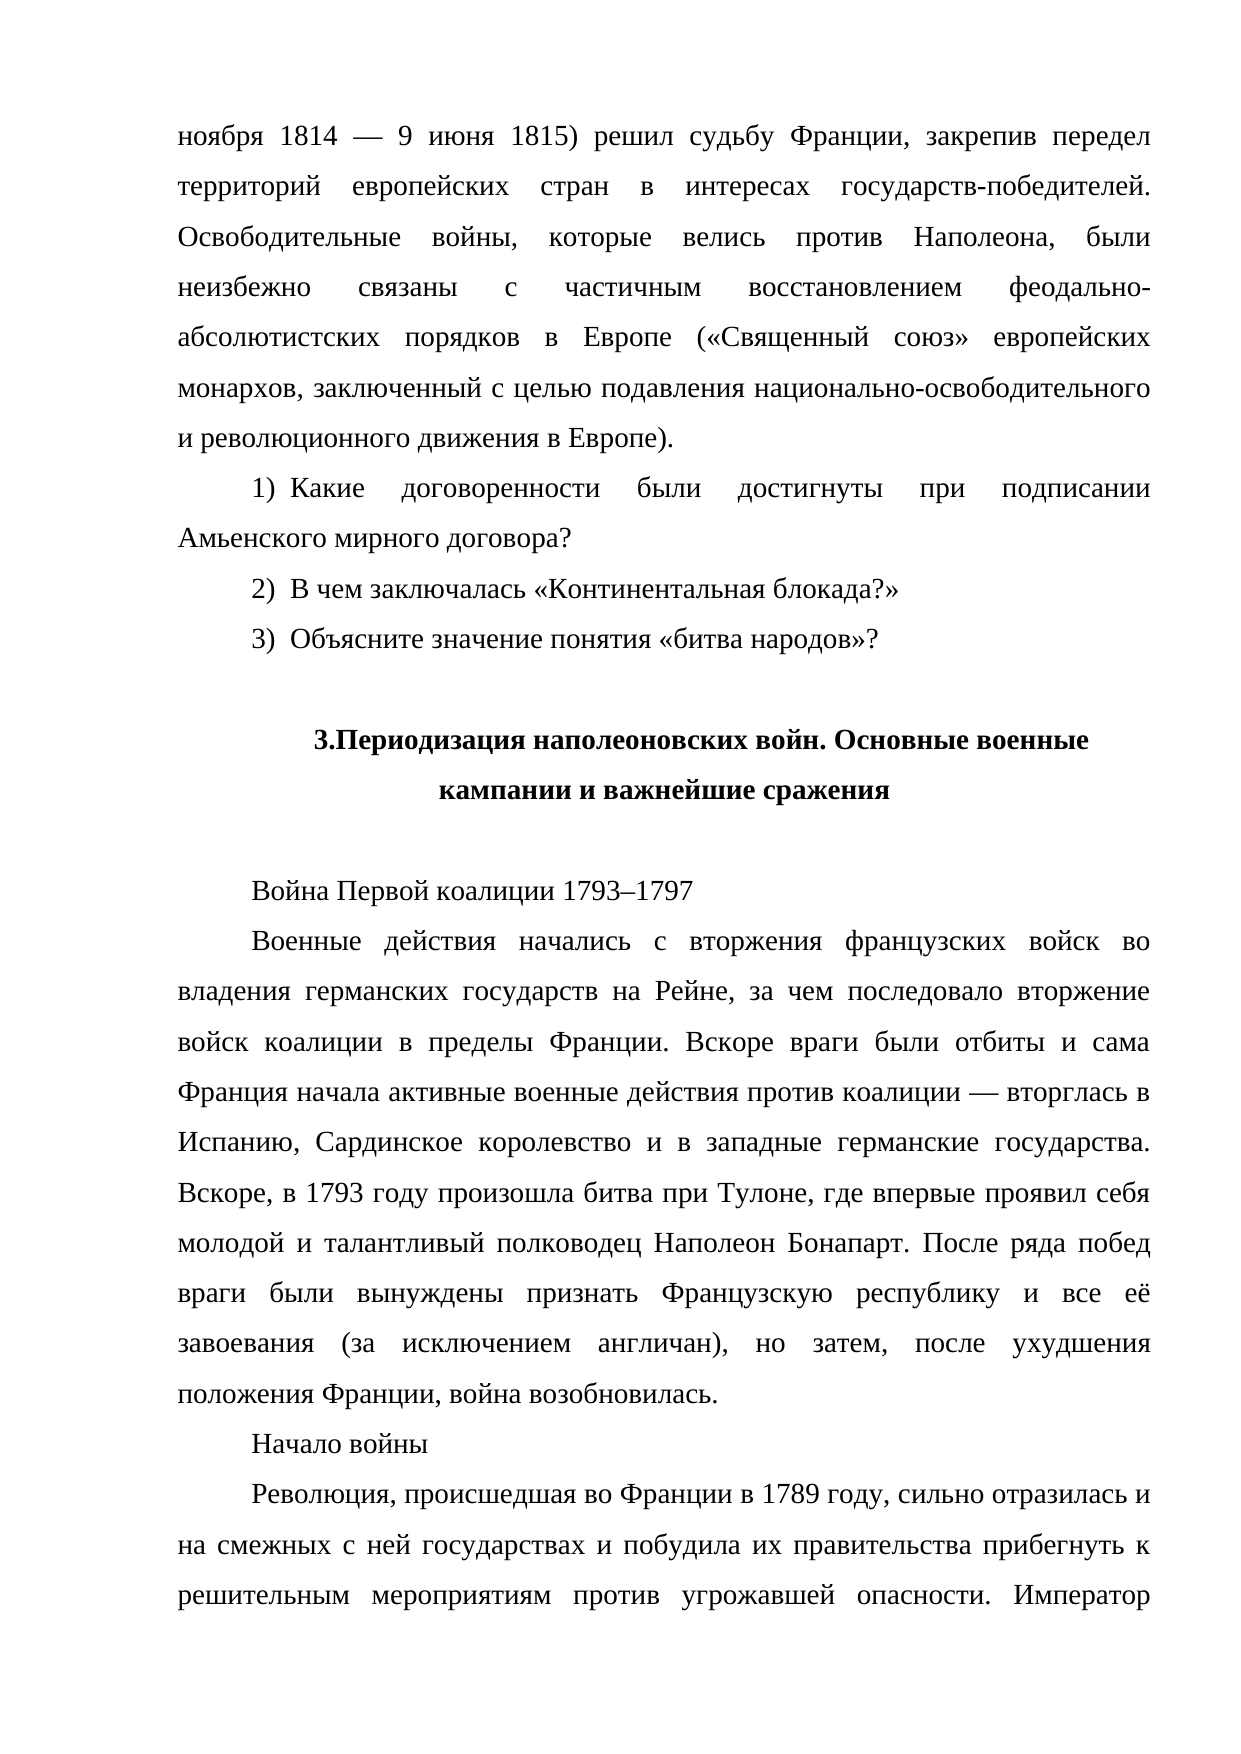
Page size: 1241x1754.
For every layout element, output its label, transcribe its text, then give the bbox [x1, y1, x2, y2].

text Военные действия начались с вторжения французских войск во владения германских государств на Рейне, за чем последовало вторжение войск коалиции в пределы Франции. Вскоре враги были отбиты и сама Франция начала активные военные действия против коалиции — вторглась в Испанию, Сардинское королевство и в западные германские государства. Вскоре, в 1793 году произошла битва при Тулоне, где впервые проявил себя молодой и талантливый полководец Наполеон Бонапарт. После ряда побед враги были вынуждены признать Французскую республику и все её завоевания (за исключением англичан), но затем, после ухудшения положения Франции, война возобновилась. [177, 923, 1152, 1409]
list Какие договоренности были достигнуты при подписании Амьенского мирного договора? [177, 470, 1152, 554]
text Война Первой коалиции 1793–1797 [177, 873, 1152, 906]
text Начало войны [177, 1426, 1152, 1460]
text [177, 118, 1152, 453]
list В чем заключалась «Континентальная блокада?» [177, 571, 1152, 604]
list Объясните значение понятия «битва народов»? [177, 621, 1152, 655]
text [177, 1477, 1152, 1611]
text 3.Периодизация наполеоновских войн. Основные военные кампании и важнейшие сражения [177, 722, 1152, 806]
